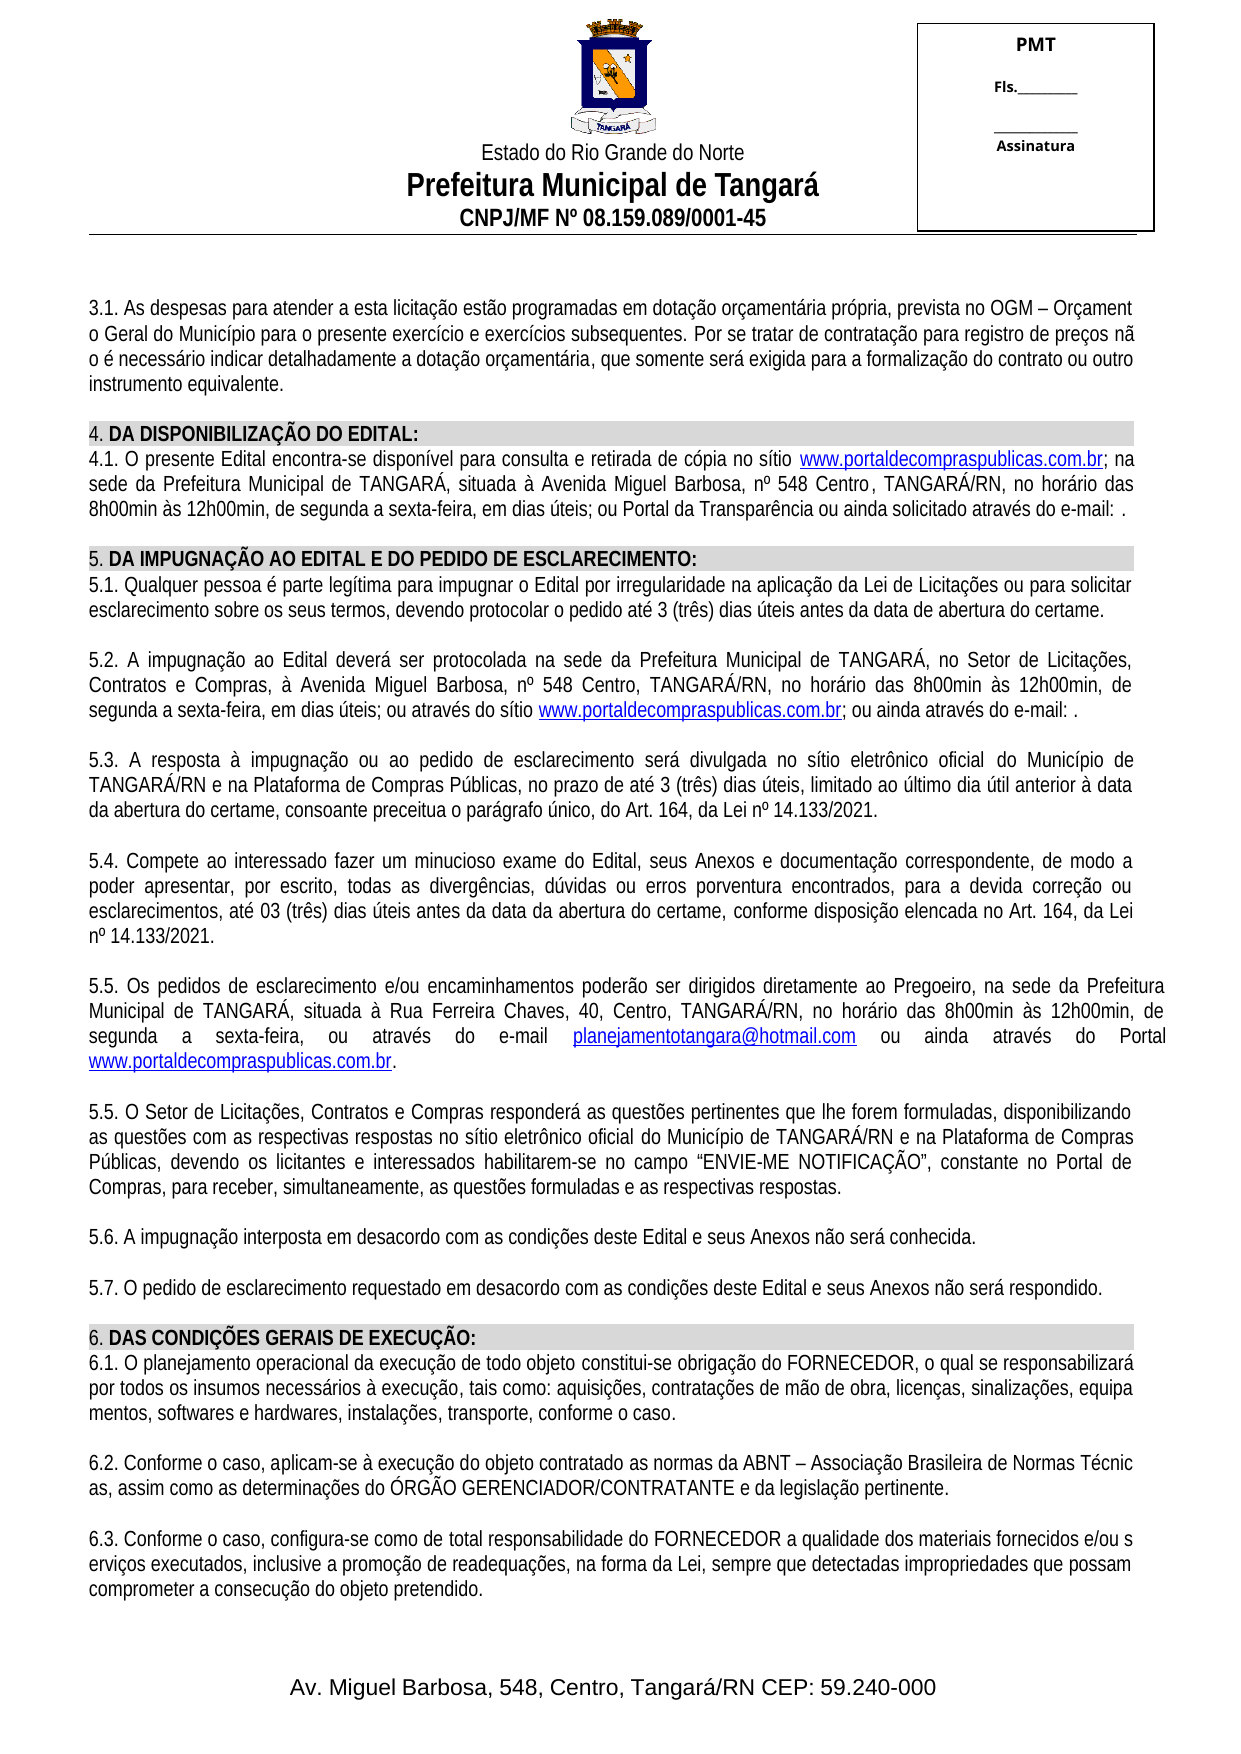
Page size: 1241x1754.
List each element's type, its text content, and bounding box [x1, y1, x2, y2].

text 5.5. O Setor de Licitações, Contratos e Compras responderá as questões pertinentes que lhe forem formuladas, disponibilizando as questões com as respectivas respostas no sítio eletrônico oficial do Município de TANGARÁ/RN e na Plataforma de Compras Públicas, devendo os licitantes e interessados habilitarem-se no campo “ENVIE-ME NOTIFICAÇÃO”, constante no Portal de Compras, para receber, simultaneamente, as questões formuladas e as respectivas respostas. [89, 1099, 1134, 1199]
text 4.1. O presente Edital encontra-se disponível para consulta e retirada de cópia no sítio www.portaldecompraspublicas.com.br; na sede da Prefeitura Municipal de TANGARÁ, situada à Avenida Miguel Barbosa, nº 548 Centro, TANGARÁ/RN, no horário das 8h00min às 12h00min, de segunda a sexta-feira, em dias úteis; ou Portal da Transparência ou ainda solicitado através do e-mail: . [89, 446, 1134, 521]
text 5.6. A impugnação interposta em desacordo com as condições deste Edital e seus Anexos não será conhecida. [89, 1224, 1134, 1249]
text 4. DA DISPONIBILIZAÇÃO DO EDITAL: [89, 421, 1134, 446]
text 6.3. Conforme o caso, configura-se como de total responsabilidade do FORNECEDOR a qualidade dos materiais fornecidos e/ou serviços executados, inclusive a promoção de readequações, na forma da Lei, sempre que detectadas impropriedades que possam comprometer a consecução do objeto pretendido. [89, 1525, 1134, 1601]
text 5.7. O pedido de esclarecimento requestado em desacordo com as condições deste Edital e seus Anexos não será respondido. [89, 1274, 1134, 1299]
text 5. DA IMPUGNAÇÃO AO EDITAL E DO PEDIDO DE ESCLARECIMENTO: [89, 546, 1134, 571]
text 5.3. A resposta à impugnação ou ao pedido de esclarecimento será divulgada no sítio eletrônico oficial do Município de TANGARÁ/RN e na Plataforma de Compras Públicas, no prazo de até 3 (três) dias úteis, limitado ao último dia útil anterior à data da abertura do certame, consoante preceitua o parágrafo único, do Art. 164, da Lei nº 14.133/2021. [89, 747, 1134, 822]
text 5.4. Compete ao interessado fazer um minucioso exame do Edital, seus Anexos e documentação correspondente, de modo a poder apresentar, por escrito, todas as divergências, dúvidas ou erros porventura encontrados, para a devida correção ou esclarecimentos, até 03 (três) dias úteis antes da data da abertura do certame, conforme disposição elencada no Art. 164, da Lei nº 14.133/2021. [89, 848, 1134, 948]
text 6.2. Conforme o caso, aplicam-se à execução do objeto contratado as normas da ABNT – Associação Brasileira de Normas Técnicas, assim como as determinações do ÓRGÃO GERENCIADOR/CONTRATANTE e da legislação pertinente. [89, 1450, 1134, 1500]
text 5.1. Qualquer pessoa é parte legítima para impugnar o Edital por irregularidade na aplicação da Lei de Licitações ou para solicitar esclarecimento sobre os seus termos, devendo protocolar o pedido até 3 (três) dias úteis antes da data de abertura do certame. [89, 571, 1134, 622]
text 5.2. A impugnação ao Edital deverá ser protocolada na sede da Prefeitura Municipal de TANGARÁ, no Setor de Licitações, Contratos e Compras, à Avenida Miguel Barbosa, nº 548 Centro, TANGARÁ/RN, no horário das 8h00min às 12h00min, de segunda a sexta-feira, em dias úteis; ou através do sítio www.portaldecompraspublicas.com.br; ou ainda através do e-mail: . [89, 647, 1134, 722]
text 6.1. O planejamento operacional da execução de todo objeto constitui-se obrigação do FORNECEDOR, o qual se responsabilizará por todos os insumos necessários à execução, tais como: aquisições, contratações de mão de obra, licenças, sinalizações, equipamentos, softwares e hardwares, instalações, transporte, conforme o caso. [89, 1350, 1134, 1425]
text 5.5. Os pedidos de esclarecimento e/ou encaminhamentos poderão ser dirigidos diretamente ao Pregoeiro, na sede da Prefeitura Municipal de TANGARÁ, situada à Rua Ferreira Chaves, 40, Centro, TANGARÁ/RN, no horário das 8h00min às 12h00min, de segunda a sexta-feira, ou através do e-mail planejamentotangara@hotmail.com ou ainda através do Portal www.portaldecompraspublicas.com.br. [89, 973, 1167, 1073]
text 3.1. As despesas para atender a esta licitação estão programadas em dotação orçamentária própria, prevista no OGM – Orçamento Geral do Município para o presente exercício e exercícios subsequentes. Por se tratar de contratação para registro de preços não é necessário indicar detalhadamente a dotação orçamentária, que somente será exigida para a formalização do contrato ou outro instrumento equivalente. [89, 295, 1134, 396]
picture [567, 17, 659, 139]
text 6. DAS CONDIÇÕES GERAIS DE EXECUÇÃO: [89, 1324, 1134, 1350]
